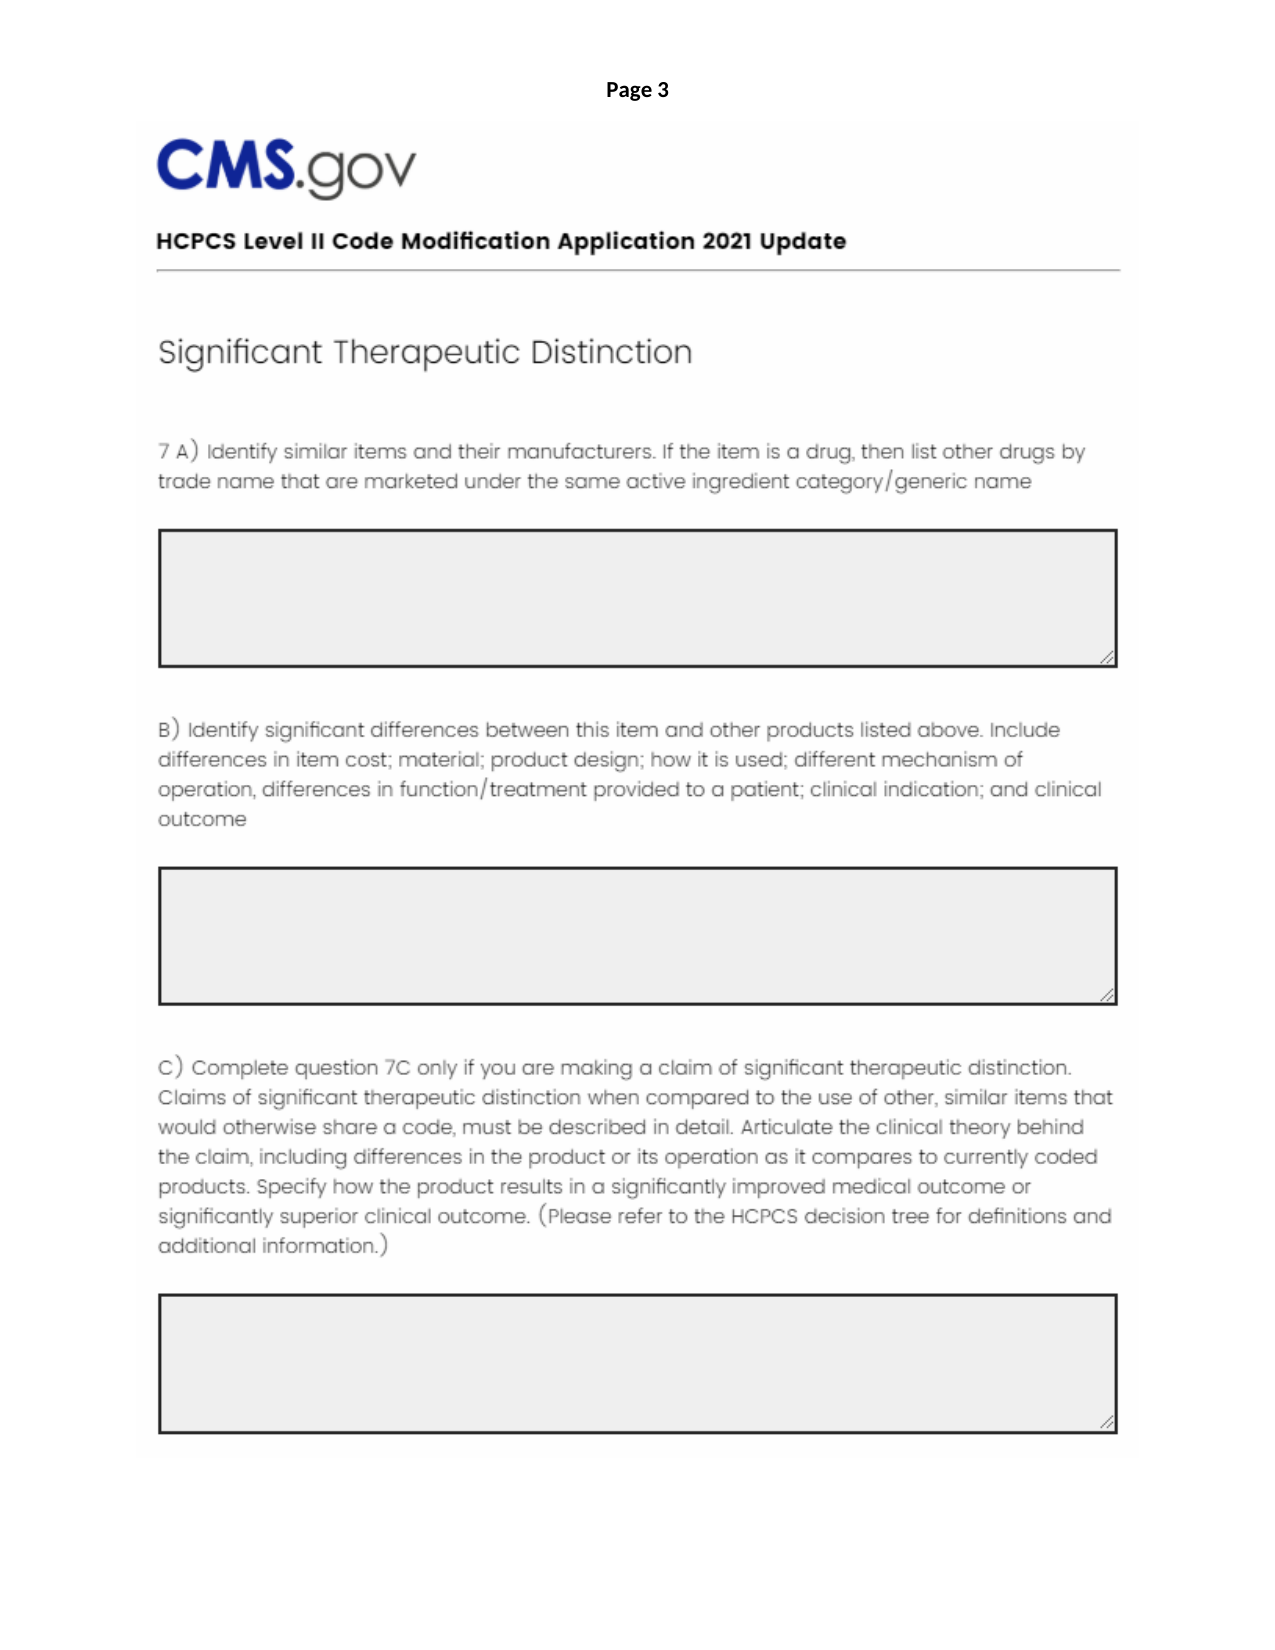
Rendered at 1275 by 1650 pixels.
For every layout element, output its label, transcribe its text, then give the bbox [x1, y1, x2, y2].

picture [136, 121, 1139, 1458]
text Page 3 [75, 75, 1200, 103]
